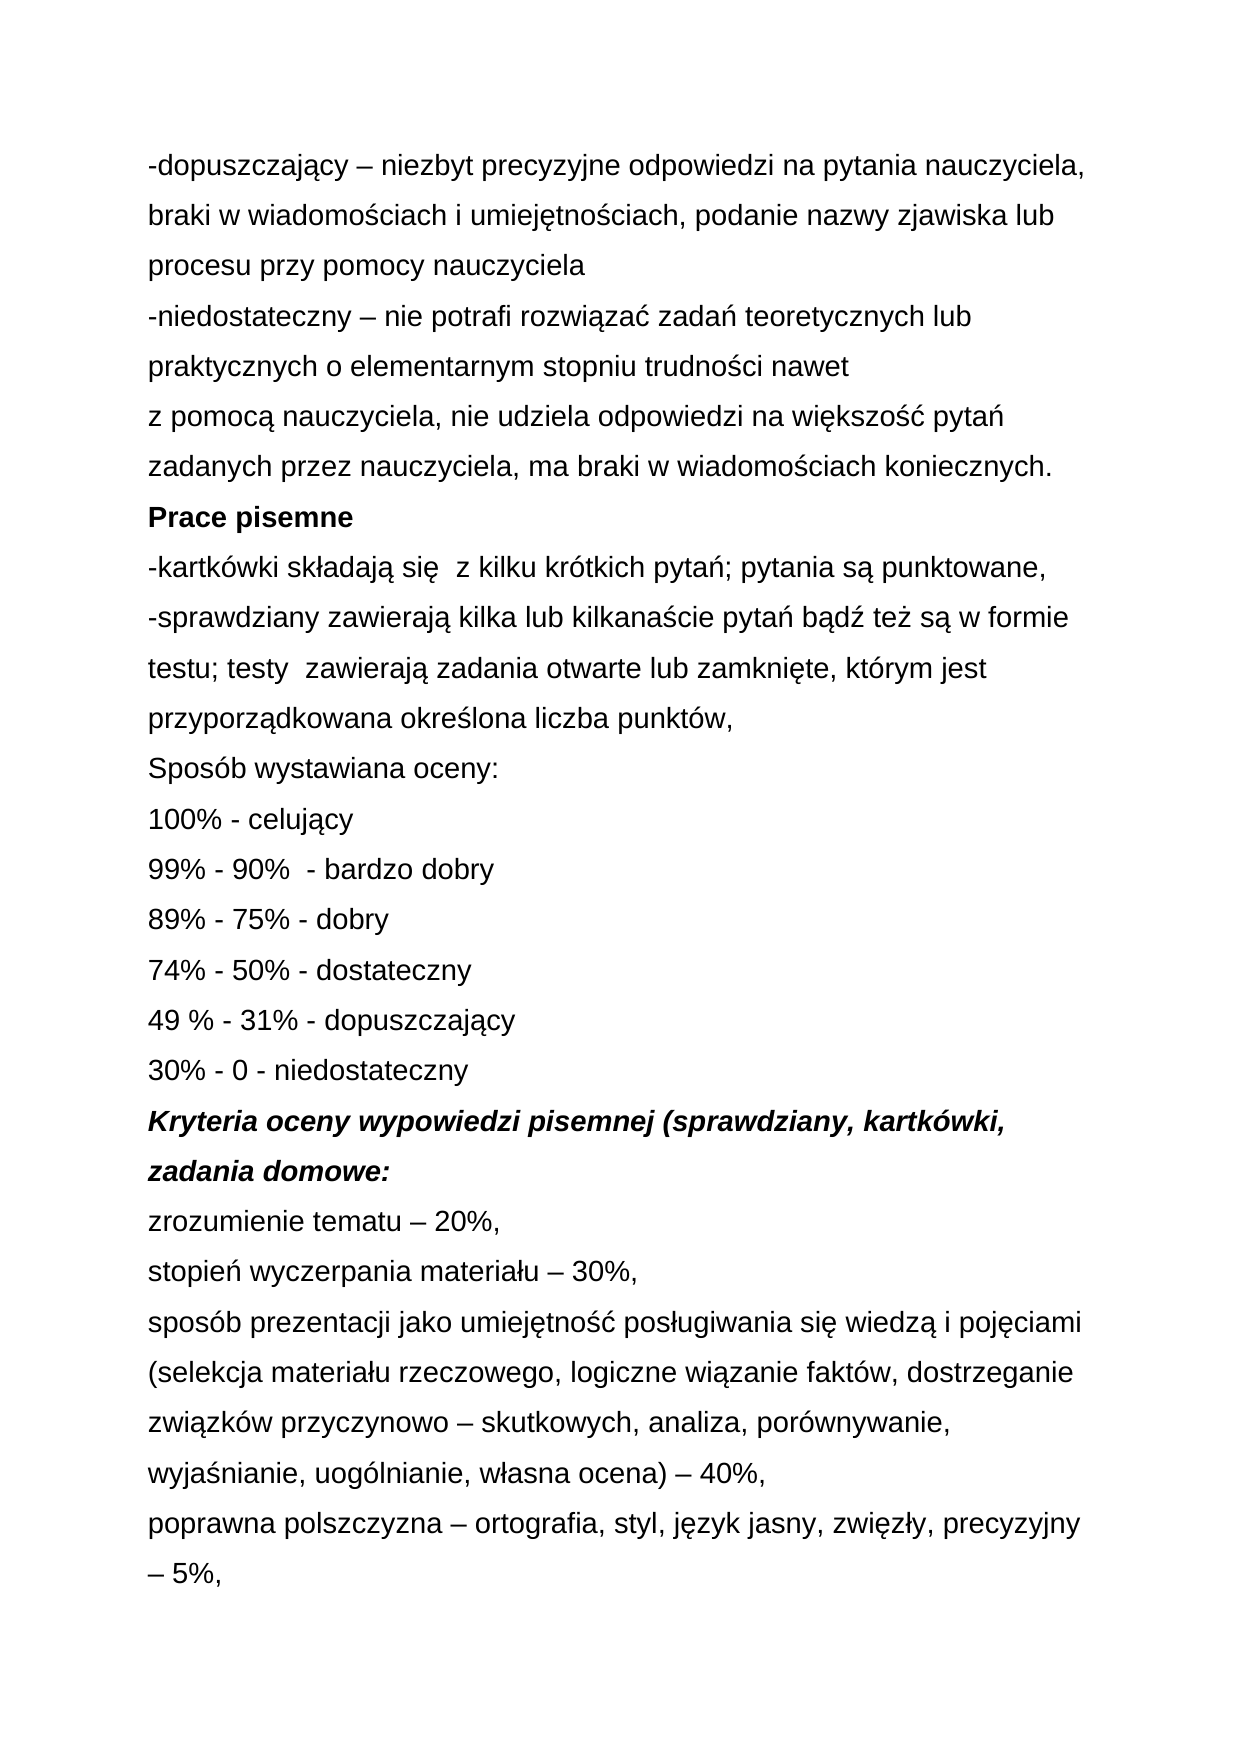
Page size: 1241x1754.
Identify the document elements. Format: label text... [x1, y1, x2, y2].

text stopień wyczerpania materiału – 30%, [148, 1254, 1093, 1288]
text Kryteria oceny wypowiedzi pisemnej (sprawdziany, kartkówki, zadania domowe: [148, 1103, 1093, 1187]
text -kartkówki składają się z kilku krótkich pytań; pytania są punktowane, [148, 550, 1093, 584]
text Sposób wystawiana oceny: [148, 751, 1093, 785]
text -niedostateczny – nie potrafi rozwiązać zadań teoretycznych lub praktycznych o elementarnym stopniu trudności nawet z pomocą nauczyciela, nie udziela odpowiedzi na większość pytań zadanych przez nauczyciela, ma braki w wiadomościach koniecznych. [148, 298, 1093, 483]
text 74% - 50% - dostateczny [148, 953, 1093, 986]
text -sprawdziany zawierają kilka lub kilkanaście pytań bądź też są w formie testu; testy zawierają zadania otwarte lub zamknięte, którym jest przyporządkowana określona liczba punktów, [148, 600, 1093, 734]
text Prace pisemne [148, 500, 1093, 533]
text poprawna polszczyzna – ortografia, styl, język jasny, zwięzły, precyzyjny – 5%, [148, 1506, 1093, 1590]
text sposób prezentacji jako umiejętność posługiwania się wiedzą i pojęciami (selekcja materiału rzeczowego, logiczne wiązanie faktów, dostrzeganie związków przyczynowo – skutkowych, analiza, porównywanie, wyjaśnianie, uogólnianie, własna ocena) – 40%, [148, 1305, 1093, 1489]
text 100% - celujący [148, 802, 1093, 835]
text 30% - 0 - niedostateczny [148, 1053, 1093, 1087]
text -dopuszczający – niezbyt precyzyjne odpowiedzi na pytania nauczyciela, braki w wiadomościach i umiejętnościach, podanie nazwy zjawiska lub procesu przy pomocy nauczyciela [148, 148, 1093, 282]
text 49 % - 31% - dopuszczający [148, 1003, 1093, 1036]
text 99% - 90% - bardzo dobry [148, 852, 1093, 886]
text 89% - 75% - dobry [148, 902, 1093, 936]
text zrozumienie tematu – 20%, [148, 1204, 1093, 1238]
